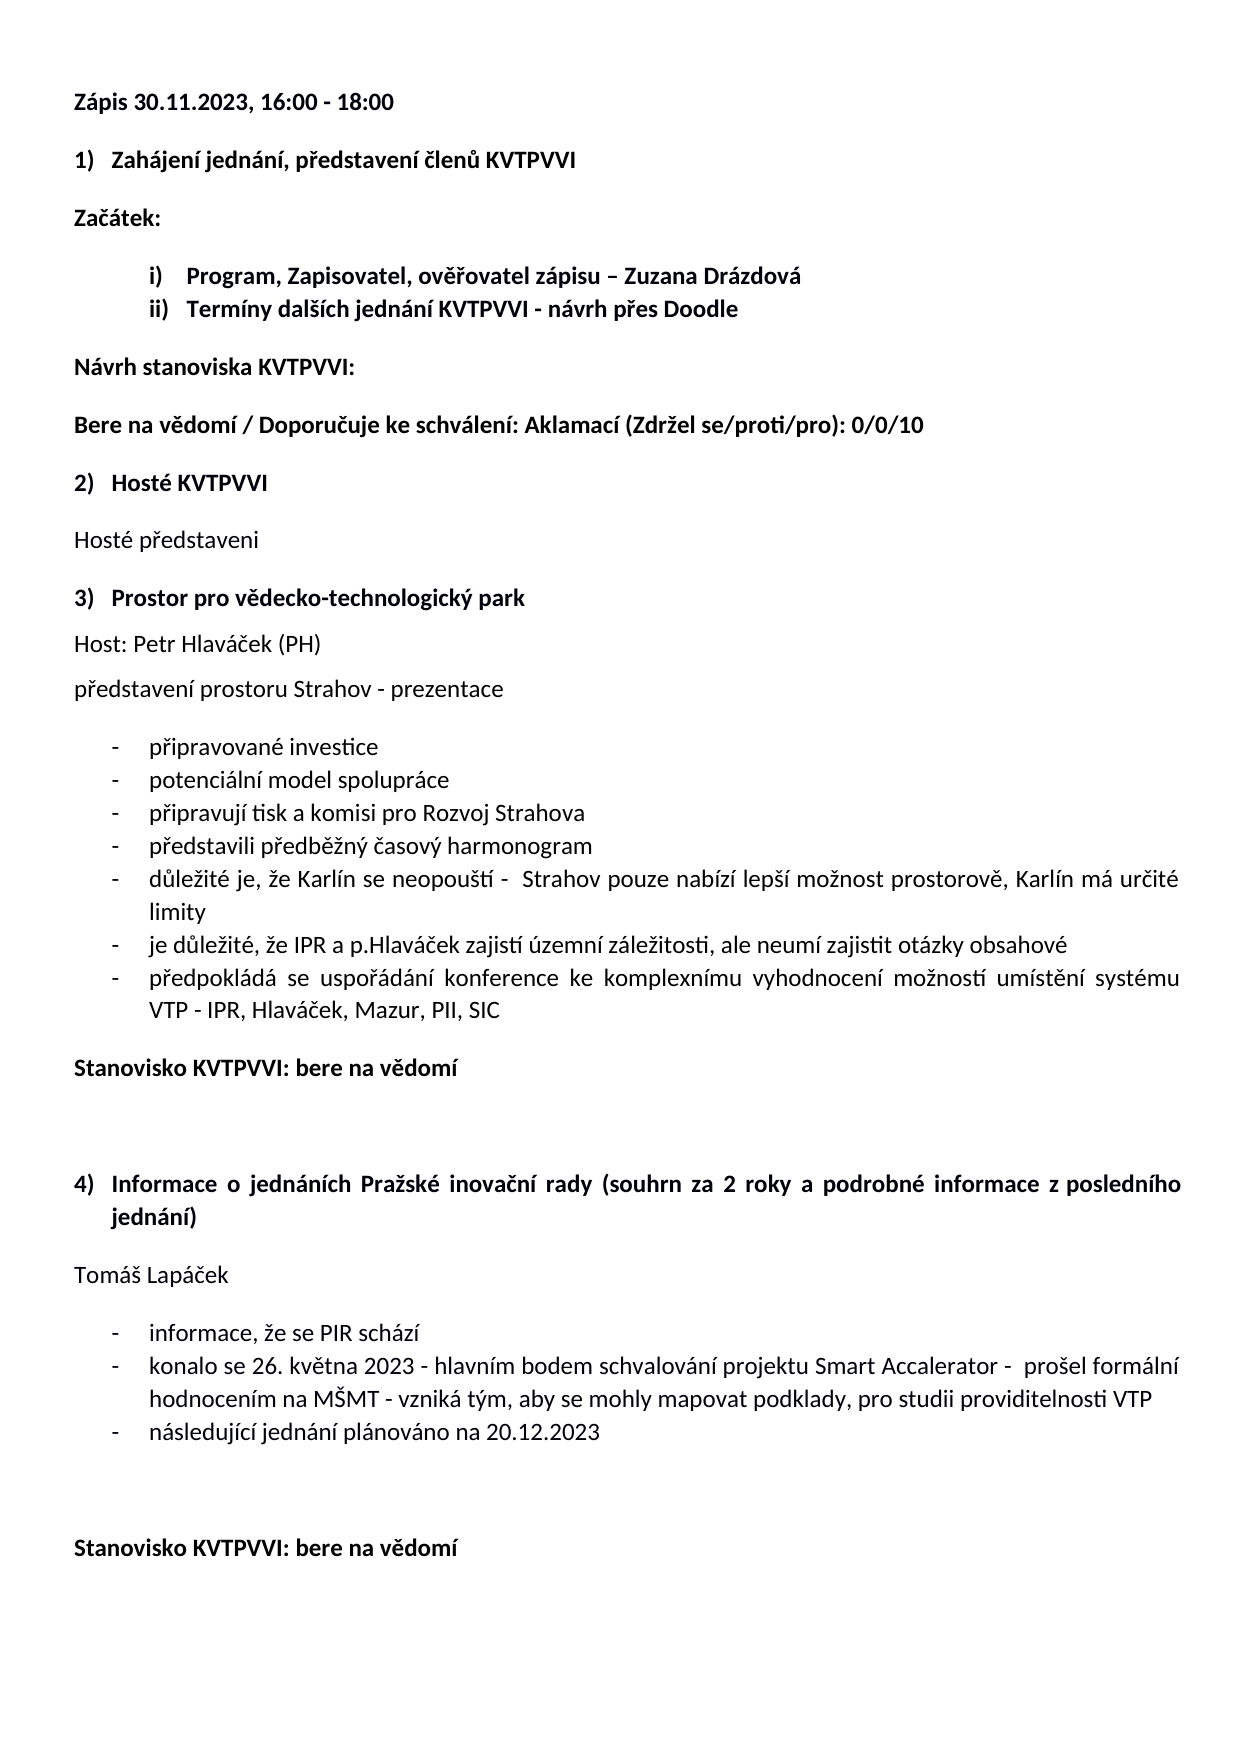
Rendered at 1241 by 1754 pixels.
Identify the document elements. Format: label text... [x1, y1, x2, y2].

text Tomáš Lapáček [74, 1259, 1181, 1290]
text Host: Petr Hlaváček (PH) [74, 628, 1181, 658]
text Začátek: [74, 202, 1181, 233]
list je důležité, že IPR a p.Hlaváček zajistí územní záležitosti, ale neumí zajistit otázky obsahové [111, 929, 1181, 959]
list připravují tisk a komisi pro Rozvoj Strahova [111, 797, 1181, 828]
text představení prostoru Strahov - prezentace [74, 673, 1181, 704]
text Stanovisko KVTPVVI: bere na vědomí [74, 1532, 1181, 1562]
text Bere na vědomí / Doporučuje ke schválení: Aklamací (Zdržel se/proti/pro): 0/0/10 [74, 409, 1181, 439]
text Zápis 30.11.2023, 16:00 - 18:00 [74, 86, 1181, 117]
list následující jednání plánováno na 20.12.2023 [111, 1416, 1181, 1446]
list Hosté KVTPVVI [74, 467, 1181, 497]
list Informace o jednáních Pražské inovační rady (souhrn za 2 roky a podrobné informace z posledního jednání) [74, 1168, 1181, 1232]
list Termíny dalších jednání KVTPVVI - návrh přes Doodle [149, 293, 1181, 323]
text Stanovisko KVTPVVI: bere na vědomí [74, 1053, 1181, 1083]
list Prostor pro vědecko-technologický park [74, 583, 1181, 613]
list Program, Zapisovatel, ověřovatel zápisu – Zuzana Drázdová [149, 260, 1181, 291]
text Hosté představeni [74, 525, 1181, 555]
list připravované investice [111, 731, 1181, 762]
list Zahájení jednání, představení členů KVTPVVI [74, 144, 1181, 175]
list představili předběžný časový harmonogram [111, 830, 1181, 861]
list důležité je, že Karlín se neopouští - Strahov pouze nabízí lepší možnost prostorově, Karlín má určité limity [111, 863, 1181, 926]
list konalo se 26. května 2023 - hlavním bodem schvalování projektu Smart Accalerator - prošel formální hodnocením na MŠMT - vzniká tým, aby se mohly mapovat podklady, pro studii providitelnosti VTP [111, 1350, 1181, 1413]
list informace, že se PIR schází [111, 1317, 1181, 1348]
list předpokládá se uspořádání konference ke komplexnímu vyhodnocení možností umístění systému VTP - IPR, Hlaváček, Mazur, PII, SIC [111, 962, 1181, 1025]
text Návrh stanoviska KVTPVVI: [74, 351, 1181, 381]
list potenciální model spolupráce [111, 764, 1181, 795]
